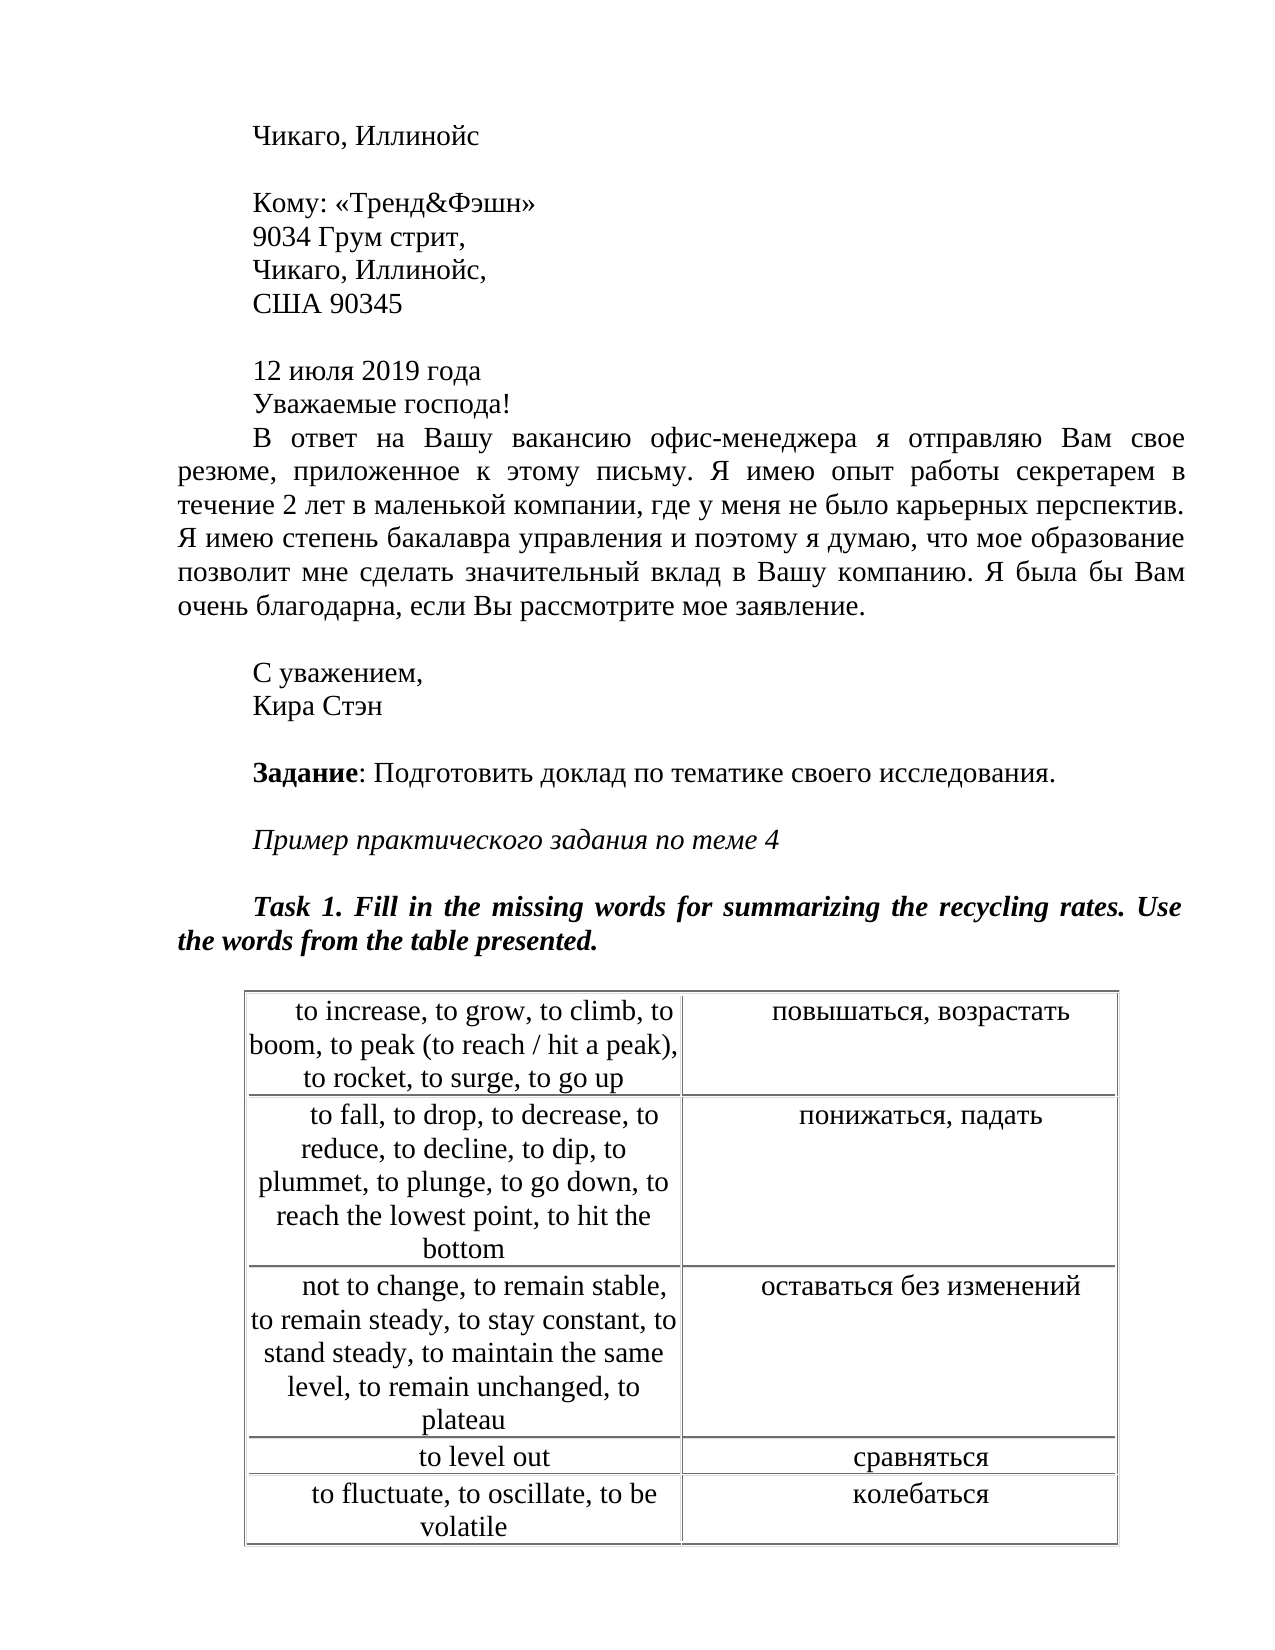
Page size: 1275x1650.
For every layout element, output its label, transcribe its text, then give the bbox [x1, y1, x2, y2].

text Пример практического задания по теме 4 [177, 822, 1186, 856]
text В ответ на Вашу вакансию офис-менеджера я отправляю Вам свое резюме, приложенное к этому письму. Я имею опыт работы секретарем в течение 2 лет в маленькой компании, где у меня не было карьерных перспектив. Я имею степень бакалавра управления и поэтому я думаю, что мое образование позволит мне сделать значительный вклад в Вашу компанию. Я была бы Вам очень благодарна, если Вы рассмотрите мое заявление. [177, 420, 1186, 621]
text Кира Стэн [177, 688, 1186, 722]
text С уважением, [177, 655, 1186, 688]
text Задание: Подготовить доклад по тематике своего исследования. [177, 755, 1186, 789]
text Чикаго, Иллинойс, [177, 252, 1186, 286]
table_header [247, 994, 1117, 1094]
text 9034 Грум стрит, [177, 219, 1186, 252]
text Task 1. Fill in the missing words for summarizing the recycling rates. Use the words from the table presented. [177, 889, 1186, 957]
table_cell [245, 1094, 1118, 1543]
text Чикаго, Иллинойс [177, 118, 1186, 152]
text США 90345 [177, 286, 1186, 319]
text Уважаемые господа! [177, 386, 1186, 420]
text 12 июля 2019 года [177, 353, 1186, 386]
text Кому: «Тренд&Фэшн» [177, 185, 1186, 219]
